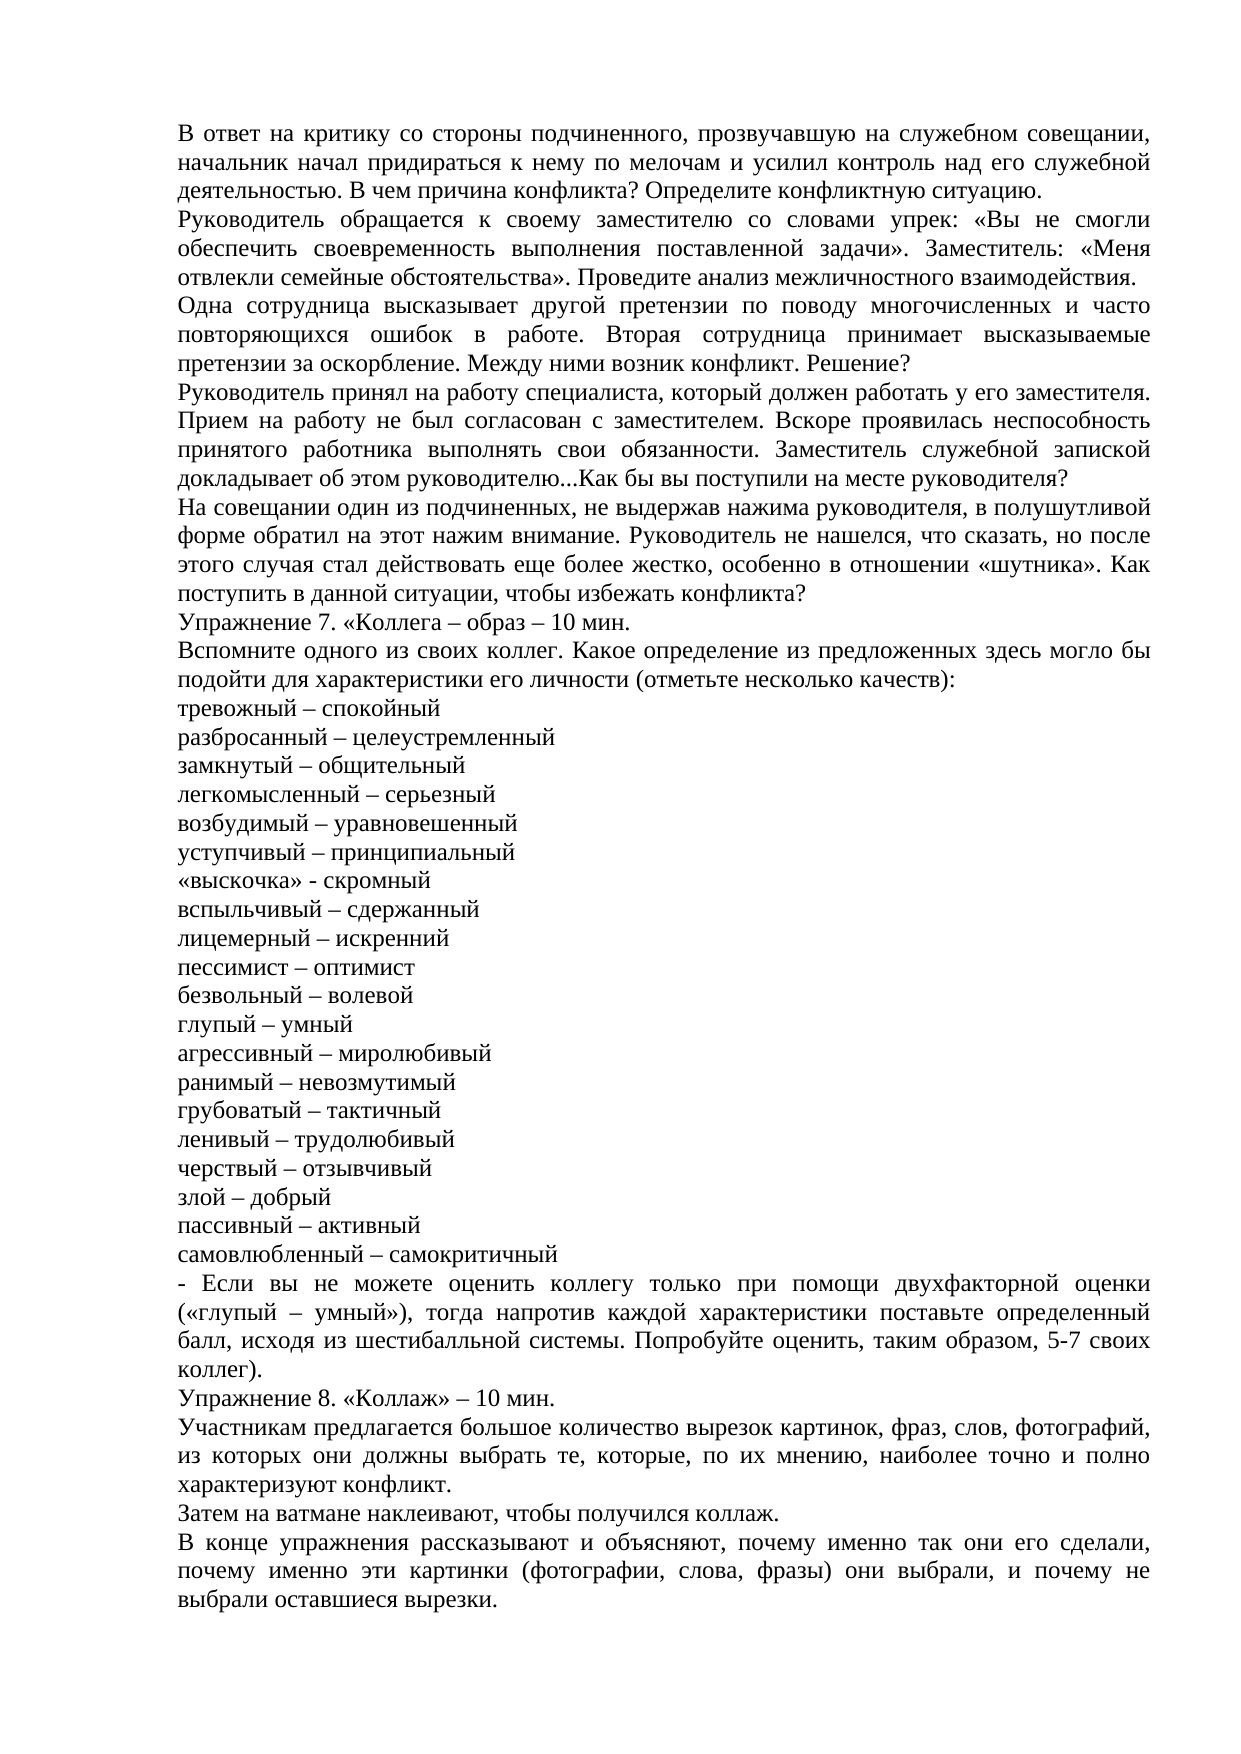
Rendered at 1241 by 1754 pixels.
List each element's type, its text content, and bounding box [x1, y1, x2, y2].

text безвольный – волевой [177, 981, 1152, 1009]
text Вспомните одного из своих коллег. Какое определение из предложенных здесь могло бы подойти для характеристики его личности (отметьте несколько качеств): [177, 636, 1152, 693]
text Участникам предлагается большое количество вырезок картинок, фраз, слов, фотографий, из которых они должны выбрать те, которые, по их мнению, наиболее точно и полно характеризуют конфликт. [177, 1412, 1152, 1498]
text возбудимый – уравновешенный [177, 808, 1152, 837]
text грубоватый – тактичный [177, 1096, 1152, 1124]
text На совещании один из подчиненных, не выдержав нажима руководителя, в полушутливой форме обратил на этот нажим внимание. Руководитель не нашелся, что сказать, но после этого случая стал действовать еще более жестко, особенно в отношении «шутника». Как поступить в данной ситуации, чтобы избежать конфликта? [177, 492, 1152, 607]
text замкнутый – общительный [177, 751, 1152, 779]
text пессимист – оптимист [177, 952, 1152, 981]
text вспыльчивый – сдержанный [177, 894, 1152, 923]
text Затем на ватмане наклеивают, чтобы получился коллаж. [177, 1498, 1152, 1527]
text злой – добрый [177, 1182, 1152, 1211]
text уступчивый – принципиальный [177, 837, 1152, 866]
text Одна сотрудница высказывает другой претензии по поводу многочисленных и часто повторяющихся ошибок в работе. Вторая сотрудница принимает высказываемые претензии за оскорбление. Между ними возник конфликт. Решение? [177, 291, 1152, 377]
text Руководитель принял на работу специалиста, который должен работать у его заместителя. Прием на работу не был согласован с заместителем. Вскоре проявилась неспособность принятого работника выполнять свои обязанности. Заместитель служебной запиской докладывает об этом руководителю...Как бы вы поступили на месте руководителя? [177, 377, 1152, 492]
text лицемерный – искренний [177, 923, 1152, 952]
text тревожный – спокойный [177, 693, 1152, 722]
text Упражнение 8. «Коллаж» – 10 мин. [177, 1383, 1152, 1412]
text пассивный – активный [177, 1211, 1152, 1239]
text В конце упражнения рассказывают и объясняют, почему именно так они его сделали, почему именно эти картинки (фотографии, слова, фразы) они выбрали, и почему не выбрали оставшиеся вырезки. [177, 1527, 1152, 1613]
text легкомысленный – серьезный [177, 779, 1152, 808]
text «выскочка» - скромный [177, 866, 1152, 894]
text Упражнение 7. «Коллега – образ – 10 мин. [177, 607, 1152, 636]
text Руководитель обращается к своему заместителю со словами упрек: «Вы не смогли обеспечить своевременность выполнения поставленной задачи». Заместитель: «Меня отвлекли семейные обстоятельства». Проведите анализ межличностного взаимодействия. [177, 204, 1152, 291]
text глупый – умный [177, 1009, 1152, 1038]
text ленивый – трудолюбивый [177, 1124, 1152, 1153]
text агрессивный – миролюбивый [177, 1038, 1152, 1067]
text черствый – отзывчивый [177, 1153, 1152, 1182]
text разбросанный – целеустремленный [177, 722, 1152, 751]
text В ответ на критику со стороны подчиненного, прозвучавшую на служебном совещании, начальник начал придираться к нему по мелочам и усилил контроль над его служебной деятельностью. В чем причина конфликта? Определите конфликтную ситуацию. [177, 118, 1152, 204]
text самовлюбленный – самокритичный [177, 1239, 1152, 1268]
text - Если вы не можете оценить коллегу только при помощи двухфакторной оценки («глупый – умный»), тогда напротив каждой характеристики поставьте определенный балл, исходя из шестибалльной системы. Попробуйте оценить, таким образом, 5-7 своих коллег). [177, 1268, 1152, 1383]
text ранимый – невозмутимый [177, 1067, 1152, 1096]
